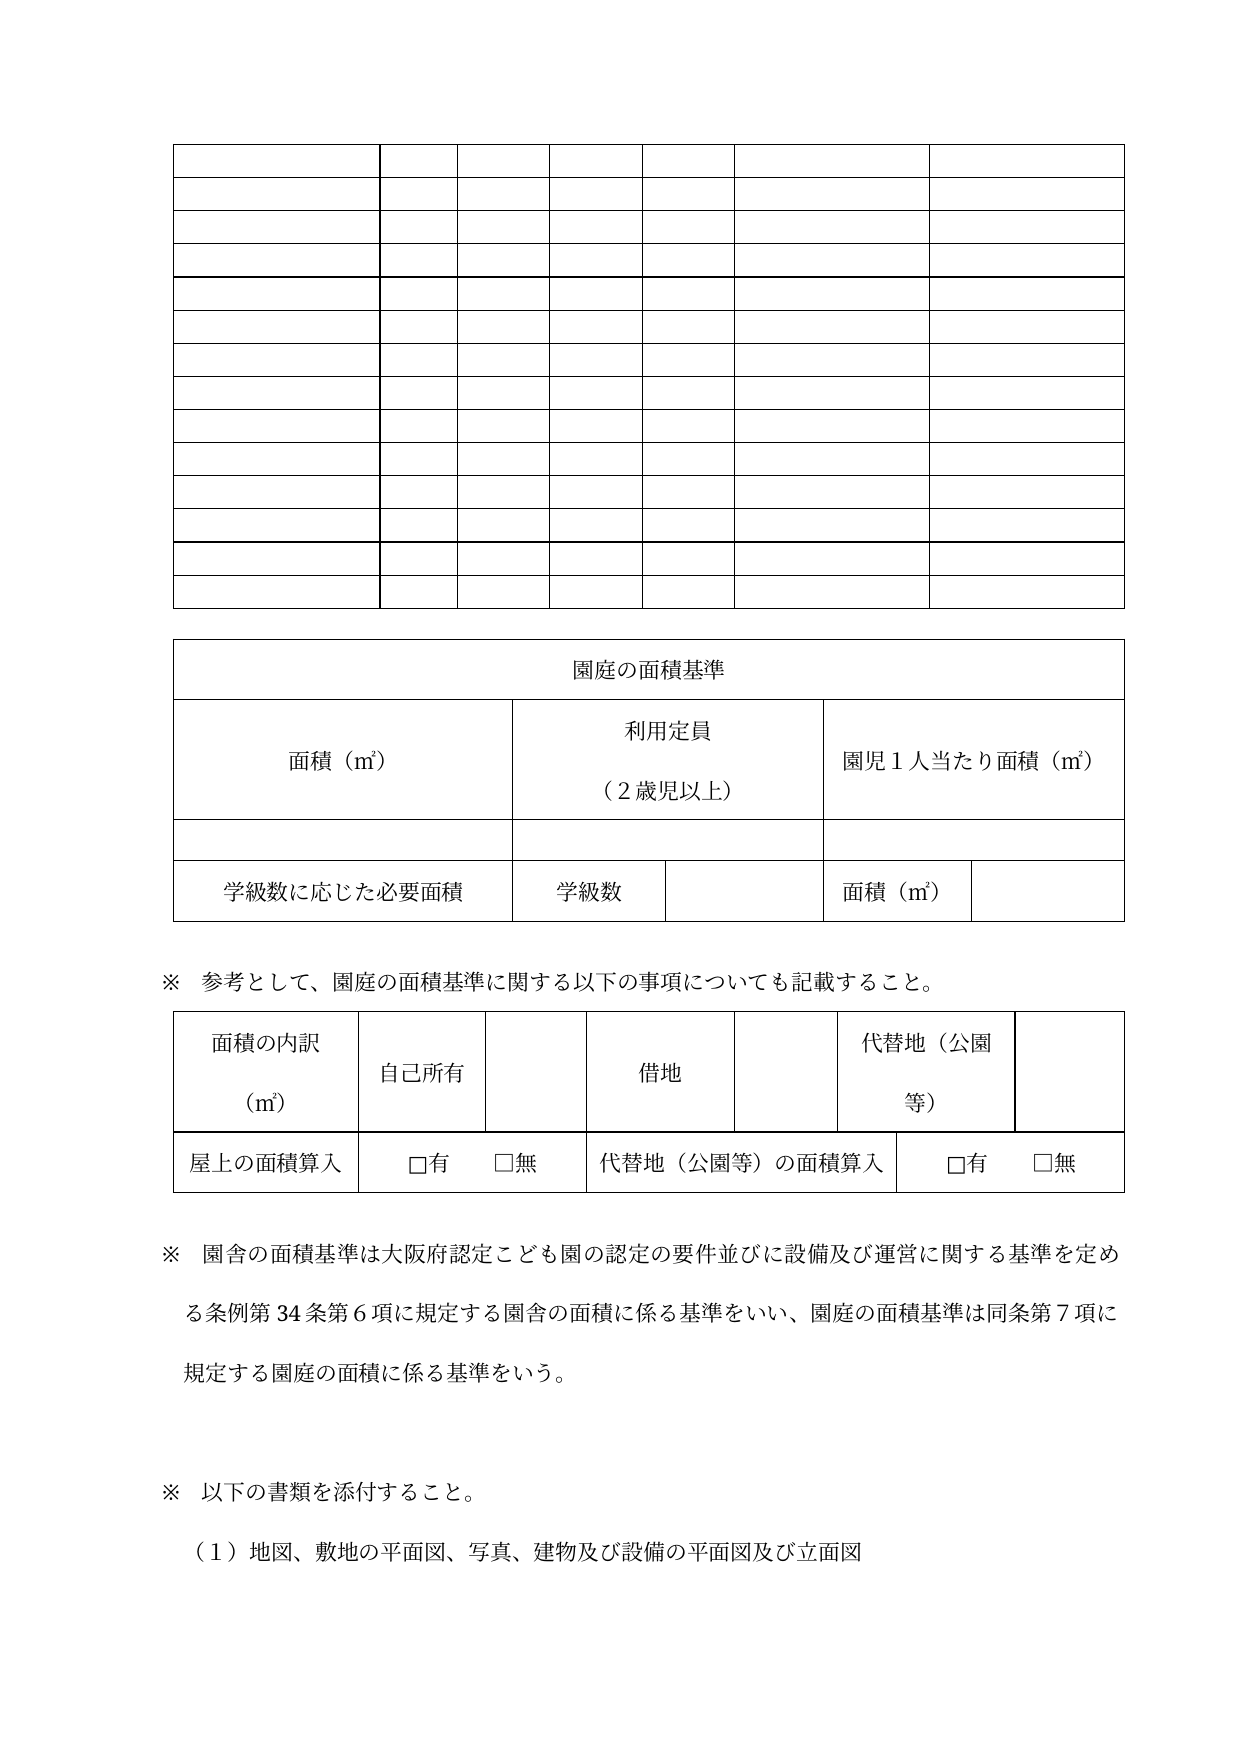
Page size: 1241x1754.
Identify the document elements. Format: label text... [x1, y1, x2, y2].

table_cell [381, 211, 457, 243]
table_cell [174, 410, 379, 442]
table_cell [458, 443, 549, 475]
table_header [1016, 1012, 1124, 1131]
table_cell [735, 244, 929, 276]
table_cell [643, 576, 734, 608]
table_cell [381, 543, 457, 574]
table_cell [550, 410, 642, 442]
table_cell [735, 576, 929, 608]
table_cell [550, 244, 642, 276]
table_cell 代替地（公園等）の面積算入 [587, 1133, 896, 1192]
table_cell [458, 576, 549, 608]
table_cell [458, 211, 549, 243]
table_cell [550, 145, 642, 177]
table_cell [735, 443, 929, 475]
table_cell [458, 377, 549, 409]
table_cell 面積（㎡） [174, 700, 512, 819]
table_cell [381, 344, 457, 376]
table_cell [174, 820, 512, 860]
table_cell [666, 861, 823, 921]
table_cell [381, 443, 457, 475]
table_cell [550, 178, 642, 210]
table_cell [381, 476, 457, 508]
table_header 面積の内訳（㎡） [174, 1012, 358, 1131]
table_cell [930, 377, 1124, 409]
table_cell [643, 211, 734, 243]
table_cell [381, 311, 457, 343]
table_cell [930, 476, 1124, 508]
table_cell [381, 244, 457, 276]
table_header 自己所有 [359, 1012, 485, 1131]
table_cell [174, 443, 379, 475]
table_cell [735, 278, 929, 309]
table_cell [735, 377, 929, 409]
table_cell [458, 509, 549, 541]
table_cell [174, 145, 379, 177]
table_cell [550, 278, 642, 309]
table_cell [735, 178, 929, 210]
table_cell [550, 576, 642, 608]
table_cell [381, 576, 457, 608]
table_cell [735, 145, 929, 177]
table_cell [174, 509, 379, 541]
table_cell [550, 509, 642, 541]
table_cell 屋上の面積算入 [174, 1133, 358, 1192]
table_cell [930, 211, 1124, 243]
table_header [735, 1012, 837, 1131]
table_header 代替地（公園等） [838, 1012, 1014, 1131]
table_cell □有 □無 [359, 1133, 586, 1192]
table_cell [930, 443, 1124, 475]
table_cell [643, 410, 734, 442]
table_cell [458, 410, 549, 442]
table_header 借地 [587, 1012, 734, 1131]
table_cell [550, 311, 642, 343]
table_cell □有 □無 [897, 1133, 1124, 1192]
table_cell [458, 476, 549, 508]
table_cell [930, 576, 1124, 608]
table_cell [643, 377, 734, 409]
table_cell 園児１人当たり面積（㎡） [824, 700, 1124, 819]
table_cell [174, 576, 379, 608]
table_cell [735, 211, 929, 243]
table_cell [930, 145, 1124, 177]
table_cell [381, 178, 457, 210]
table_cell [643, 178, 734, 210]
table_cell [381, 410, 457, 442]
table_cell [550, 476, 642, 508]
table_cell [643, 311, 734, 343]
table_cell [735, 410, 929, 442]
table_cell [930, 410, 1124, 442]
table_cell 利用定員 （２歳児以上） [513, 700, 823, 819]
table_cell [550, 211, 642, 243]
text ※ 園舎の面積基準は大阪府認定こども園の認定の要件並びに設備及び運営に関する基準を定め る条例第34条第６項に規定する園舎の面積に係る基準をいい、園庭の面積基準は同条第７項に規定する園庭の面積に係る基準をいう。 [162, 1223, 1122, 1402]
table_cell [735, 311, 929, 343]
table_cell [735, 344, 929, 376]
table_cell [930, 311, 1124, 343]
table_header 園庭の面積基準 [174, 640, 1124, 699]
table_cell [643, 278, 734, 309]
table_cell [458, 145, 549, 177]
table_cell [550, 377, 642, 409]
table_cell [930, 509, 1124, 541]
table_cell [824, 820, 1124, 860]
table_cell [735, 543, 929, 574]
table_cell [643, 476, 734, 508]
table_cell [174, 311, 379, 343]
table_cell [550, 443, 642, 475]
table_cell [735, 476, 929, 508]
table_cell [381, 509, 457, 541]
table_cell [174, 344, 379, 376]
table_cell [930, 178, 1124, 210]
table_header [486, 1012, 586, 1131]
table_cell [643, 344, 734, 376]
text （１）地図、敷地の平面図、写真、建物及び設備の平面図及び立面図 [184, 1521, 1122, 1580]
table_cell [643, 509, 734, 541]
table_cell [643, 145, 734, 177]
table_cell [458, 543, 549, 574]
table_cell [550, 543, 642, 574]
table_cell [381, 278, 457, 309]
table_cell [643, 244, 734, 276]
table_cell [513, 820, 823, 860]
table_cell [550, 344, 642, 376]
table_cell [381, 145, 457, 177]
table_cell 面積（㎡） [824, 861, 971, 921]
table_cell [174, 244, 379, 276]
table_cell [972, 861, 1124, 921]
table_cell [930, 244, 1124, 276]
table_cell [930, 344, 1124, 376]
table_cell [643, 543, 734, 574]
table_cell [458, 278, 549, 309]
table_cell 学級数に応じた必要面積 [174, 861, 512, 921]
table_cell [930, 543, 1124, 574]
table_cell [930, 278, 1124, 309]
table_cell [174, 543, 379, 574]
table_cell [458, 344, 549, 376]
table_cell [643, 443, 734, 475]
table_cell [174, 211, 379, 243]
table_cell [174, 278, 379, 309]
table_cell [381, 377, 457, 409]
table_cell [458, 244, 549, 276]
table_cell [174, 377, 379, 409]
table_cell [458, 178, 549, 210]
table_cell [735, 509, 929, 541]
text ※ 以下の書類を添付すること。 [118, 1461, 1122, 1521]
table_cell [458, 311, 549, 343]
table_cell 学級数 [513, 861, 665, 921]
table_cell [174, 476, 379, 508]
text ※ 参考として、園庭の面積基準に関する以下の事項についても記載すること。 [118, 952, 1122, 1011]
table_cell [174, 178, 379, 210]
